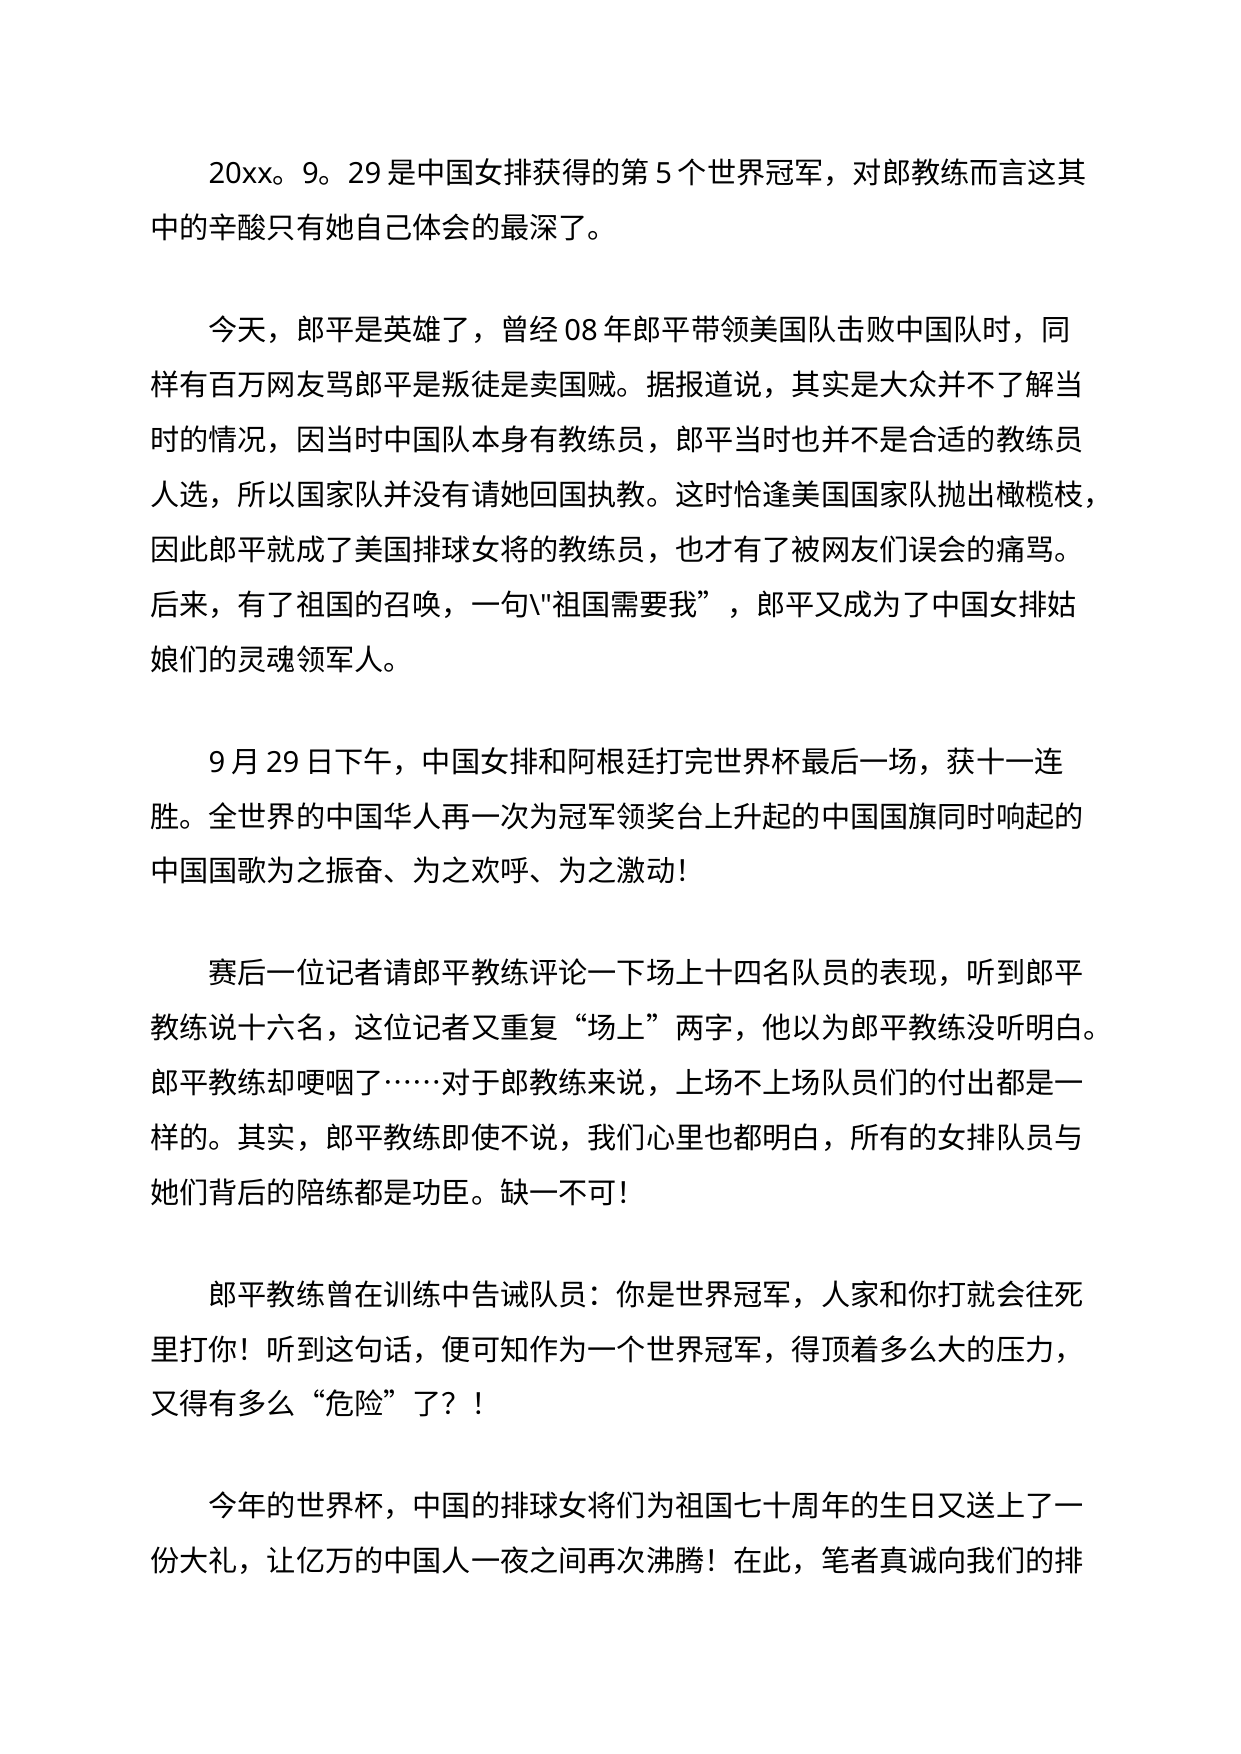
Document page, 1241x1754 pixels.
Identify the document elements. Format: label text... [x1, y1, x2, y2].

text 郎平教练曾在训练中告诫队员：你是世界冠军，人家和你打就会往死里打你！听到这句话，便可知作为一个世界冠军，得顶着多么大的压力，又得有多么“危险”了？！ [150, 1271, 1090, 1423]
text 9月29日下午，中国女排和阿根廷打完世界杯最后一场，获十一连胜。全世界的中国华人再一次为冠军领奖台上升起的中国国旗同时响起的中国国歌为之振奋、为之欢呼、为之激动！ [150, 738, 1090, 890]
text 今天，郎平是英雄了，曾经08年郎平带领美国队击败中国队时，同样有百万网友骂郎平是叛徒是卖国贼。据报道说，其实是大众并不了解当时的情况，因当时中国队本身有教练员，郎平当时也并不是合适的教练员人选，所以国家队并没有请她回国执教。这时恰逢美国国家队抛出橄榄枝，因此郎平就成了美国排球女将的教练员，也才有了被网友们误会的痛骂。后来，有了祖国的召唤，一句\"祖国需要我”，郎平又成为了中国女排姑娘们的灵魂领军人。 [150, 307, 1090, 679]
text 20xx。9。29是中国女排获得的第5个世界冠军，对郎教练而言这其中的辛酸只有她自己体会的最深了。 [150, 150, 1090, 247]
text 赛后一位记者请郎平教练评论一下场上十四名队员的表现，听到郎平教练说十六名，这位记者又重复“场上”两字，他以为郎平教练没听明白。郎平教练却哽咽了……对于郎教练来说，上场不上场队员们的付出都是一样的。其实，郎平教练即使不说，我们心里也都明白，所有的女排队员与她们背后的陪练都是功臣。缺一不可！ [150, 950, 1090, 1212]
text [150, 1483, 1090, 1580]
